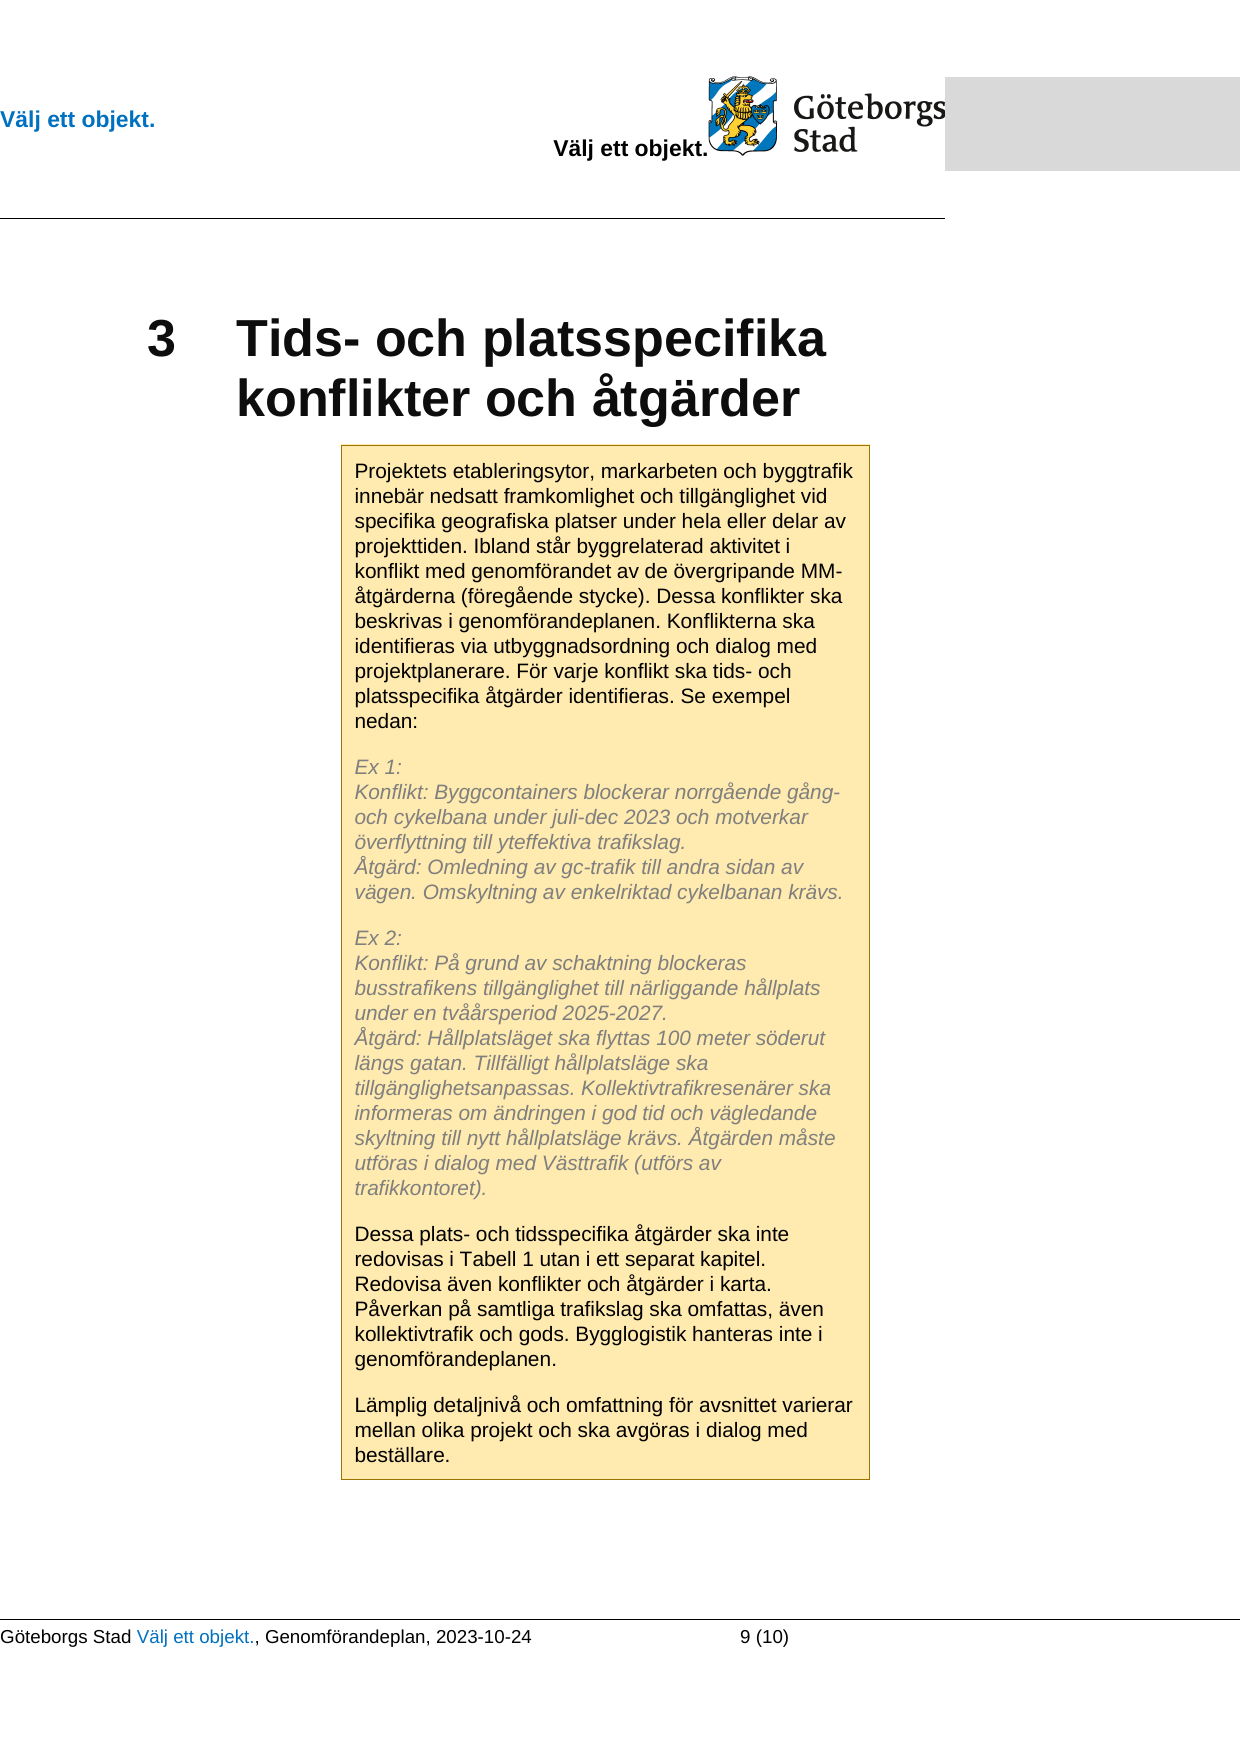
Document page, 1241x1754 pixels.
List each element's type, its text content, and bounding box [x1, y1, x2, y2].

text Ex 2: Konflikt: På grund av schaktning blockeras busstrafikens tillgänglighet till närliggande hållplats under en tvåårsperiod 2025-2027. Åtgärd: Hållplatsläget ska flyttas 100 meter söderut längs gatan. Tillfälligt hållplatsläge ska tillgänglighetsanpassas. Kollektivtrafikresenärer ska informeras om ändringen i god tid och vägledande skyltning till nytt hållplatsläge krävs. Åtgärden måste utföras i dialog med Västtrafik (utförs av trafikkontoret). [342, 911, 869, 1200]
text Ex 1: Konflikt: Byggcontainers blockerar norrgående gång- och cykelbana under juli-dec 2023 och motverkar överflyttning till yteffektiva trafikslag. Åtgärd: Omledning av gc-trafik till andra sidan av vägen. Omskyltning av enkelriktad cykelbanan krävs. [342, 740, 869, 904]
text Dessa plats- och tidsspecifika åtgärder ska inte redovisas i Tabell 1 utan i ett separat kapitel. Redovisa även konflikter och åtgärder i karta. Påverkan på samtliga trafikslag ska omfattas, även kollektivtrafik och gods. Bygglogistik hanteras inte i genomförandeplanen. [342, 1207, 869, 1371]
picture [708, 76, 945, 156]
text Lämplig detaljnivå och omfattning för avsnittet varierar mellan olika projekt och ska avgöras i dialog med beställare. [342, 1378, 869, 1479]
subtitle Tids- och platsspecifika konflikter och åtgärder [148, 200, 974, 428]
text Projektets etableringsytor, markarbeten och byggtrafik innebär nedsatt framkomlighet och tillgänglighet vid specifika geografiska platser under hela eller delar av projekttiden. Ibland står byggrelaterad aktivitet i konflikt med genomförandet av de övergripande MM-åtgärderna (föregående stycke). Dessa konflikter ska beskrivas i genomförandeplanen. Konflikterna ska identifieras via utbyggnadsordning och dialog med projektplanerare. För varje konflikt ska tids- och platsspecifika åtgärder identifieras. Se exempel nedan: [342, 446, 869, 733]
